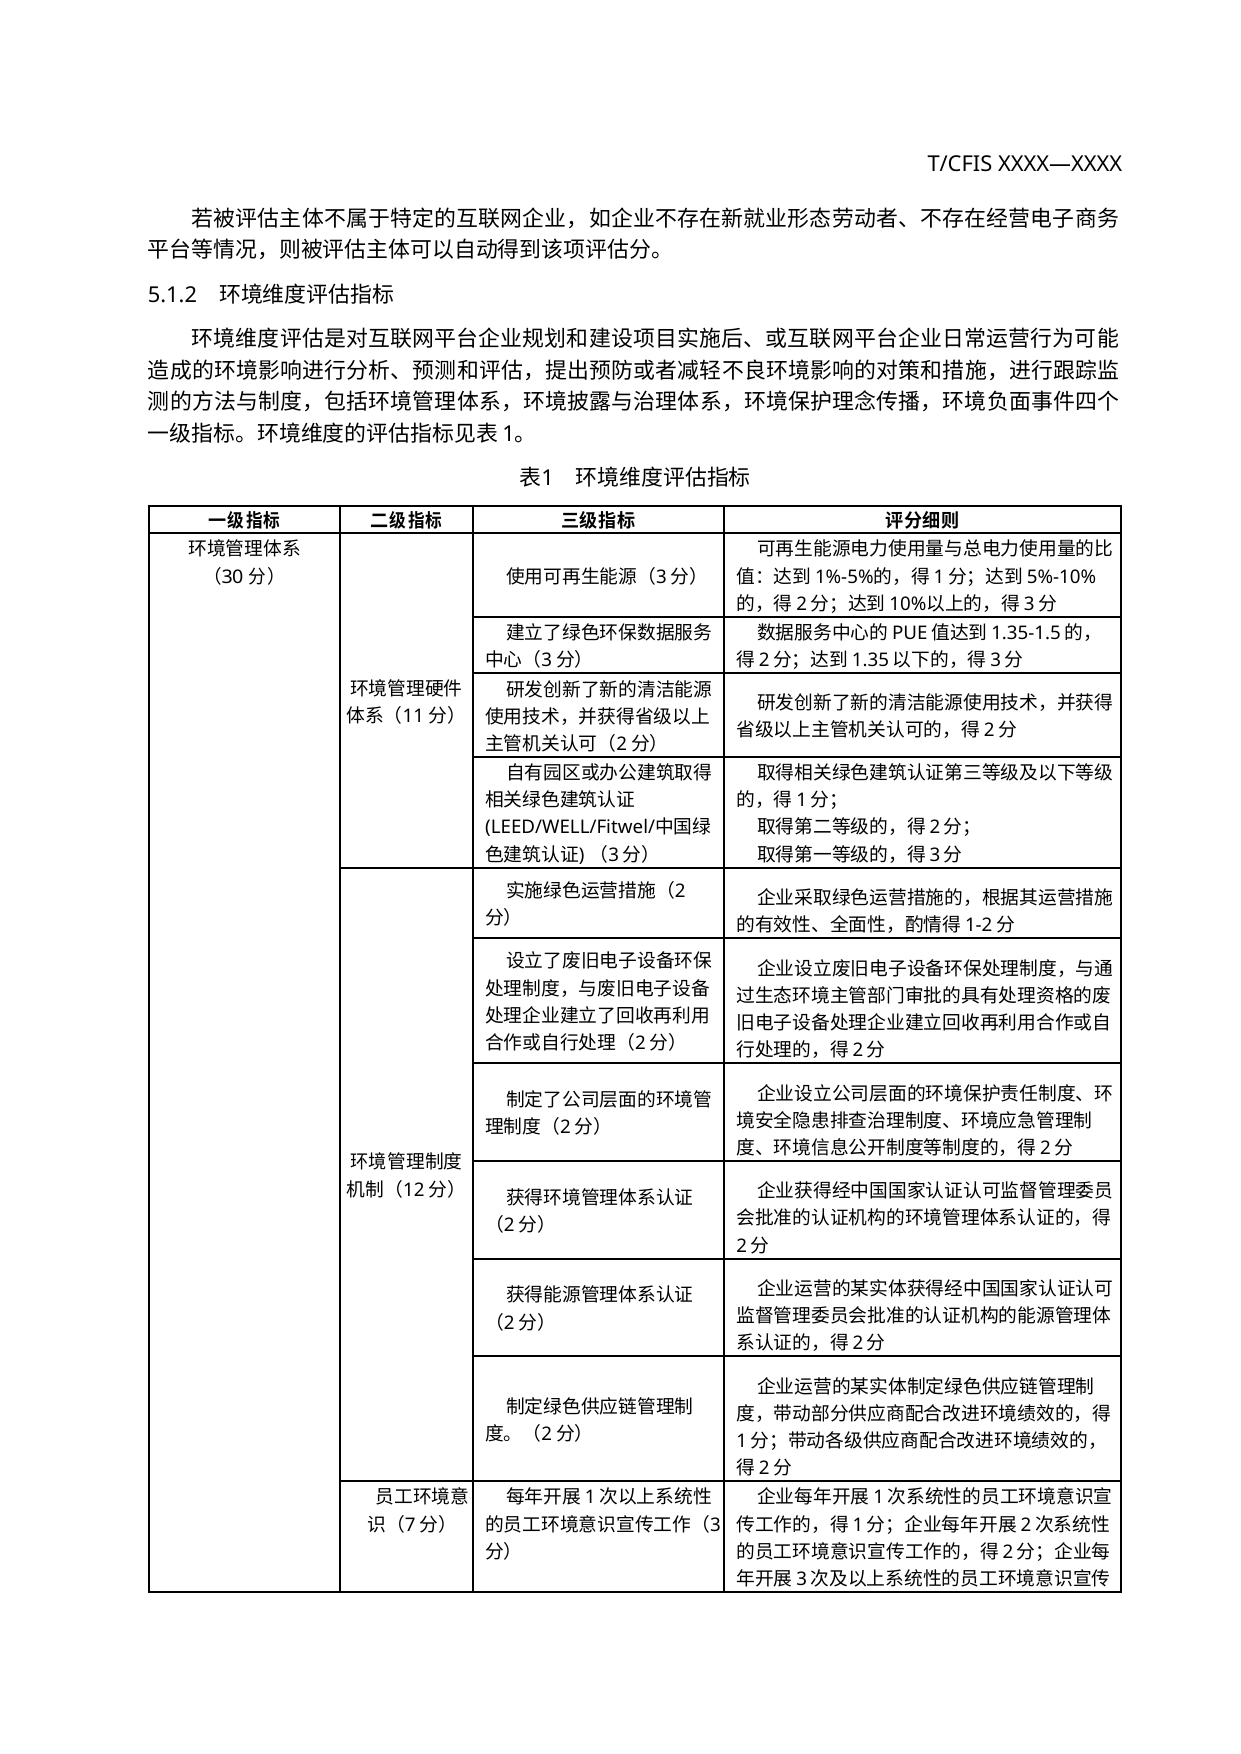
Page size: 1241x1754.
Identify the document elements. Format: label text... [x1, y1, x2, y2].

table_cell 企业采取绿色运营措施的，根据其运营措施的有效性、全面性，酌情得1-2分 [725, 869, 1120, 937]
text 环境维度评估指标 [148, 460, 1122, 492]
table_header 二级指标 [341, 507, 472, 532]
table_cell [725, 1482, 1120, 1591]
table_cell 获得环境管理体系认证（2分） [474, 1162, 723, 1257]
table_cell 企业设立废旧电子设备环保处理制度，与通过生态环境主管部门审批的具有处理资格的废旧电子设备处理企业建立回收再利用合作或自行处理的，得2分 [725, 939, 1120, 1062]
table_cell 每年开展1次以上系统性的员工环境意识宣传工作（3分） [474, 1482, 723, 1591]
table_cell 制定了公司层面的环境管理制度（2分） [474, 1064, 723, 1160]
table_header 评分细则 [725, 507, 1120, 532]
table_cell 可再生能源电力使用量与总电力使用量的比值：达到1%-5%的，得1分；达到5%-10%的，得2分；达到10%以上的，得3分 [725, 534, 1120, 616]
table_cell 员工环境意识（7分） [341, 1482, 472, 1591]
table_cell 实施绿色运营措施（2分） [474, 869, 723, 937]
text 环境维度评估指标 [148, 277, 1122, 308]
table_cell 企业运营的某实体制定绿色供应链管理制度，带动部分供应商配合改进环境绩效的，得1分；带动各级供应商配合改进环境绩效的，得2分 [725, 1357, 1120, 1480]
table_cell 制定绿色供应链管理制度。（2分） [474, 1357, 723, 1480]
table_cell 环境管理制度机制（12分） [341, 869, 472, 1480]
table_header 三级指标 [474, 507, 723, 532]
table_cell 自有园区或办公建筑取得相关绿色建筑认证 (LEED/WELL/Fitwel/中国绿色建筑认证) （3分） [474, 758, 723, 867]
table_cell 设立了废旧电子设备环保处理制度，与废旧电子设备处理企业建立了回收再利用合作或自行处理（2分） [474, 939, 723, 1062]
table_cell 企业运营的某实体获得经中国国家认证认可监督管理委员会批准的认证机构的能源管理体系认证的，得2分 [725, 1260, 1120, 1355]
table_cell 数据服务中心的PUE值达到1.35-1.5的，得2分；达到1.35以下的，得3分 [725, 618, 1120, 672]
table_header 一级指标 [150, 507, 339, 532]
table_cell 环境管理体系 （30 分） [150, 534, 339, 1591]
text 若被评估主体不属于特定的互联网企业，如企业不存在新就业形态劳动者、不存在经营电子商务平台等情况，则被评估主体可以自动得到该项评估分。 [148, 201, 1122, 264]
table_cell 获得能源管理体系认证（2分） [474, 1260, 723, 1355]
table_cell 使用可再生能源（3分） [474, 534, 723, 616]
text 环境维度评估是对互联网平台企业规划和建设项目实施后、或互联网平台企业日常运营行为可能造成的环境影响进行分析、预测和评估，提出预防或者减轻不良环境影响的对策和措施，进行跟踪监测的方法与制度，包括环境管理体系，环境披露与治理体系，环境保护理念传播，环境负面事件四个一级指标。环境维度的评估指标见表1。 [148, 321, 1122, 448]
table_cell 环境管理硬件体系（11 分） [341, 534, 472, 867]
table_cell 研发创新了新的清洁能源使用技术，并获得省级以上主管机关认可（2分） [474, 674, 723, 756]
table_cell 建立了绿色环保数据服务中心（3分） [474, 618, 723, 672]
table_cell 取得相关绿色建筑认证第三等级及以下等级的，得1分； 取得第二等级的，得2分； 取得第一等级的，得3分 [725, 758, 1120, 867]
table_cell 研发创新了新的清洁能源使用技术，并获得省级以上主管机关认可的，得2分 [725, 674, 1120, 756]
table_cell 企业获得经中国国家认证认可监督管理委员会批准的认证机构的环境管理体系认证的，得2分 [725, 1162, 1120, 1257]
table_cell 企业设立公司层面的环境保护责任制度、环境安全隐患排查治理制度、环境应急管理制度、环境信息公开制度等制度的，得2分 [725, 1064, 1120, 1160]
